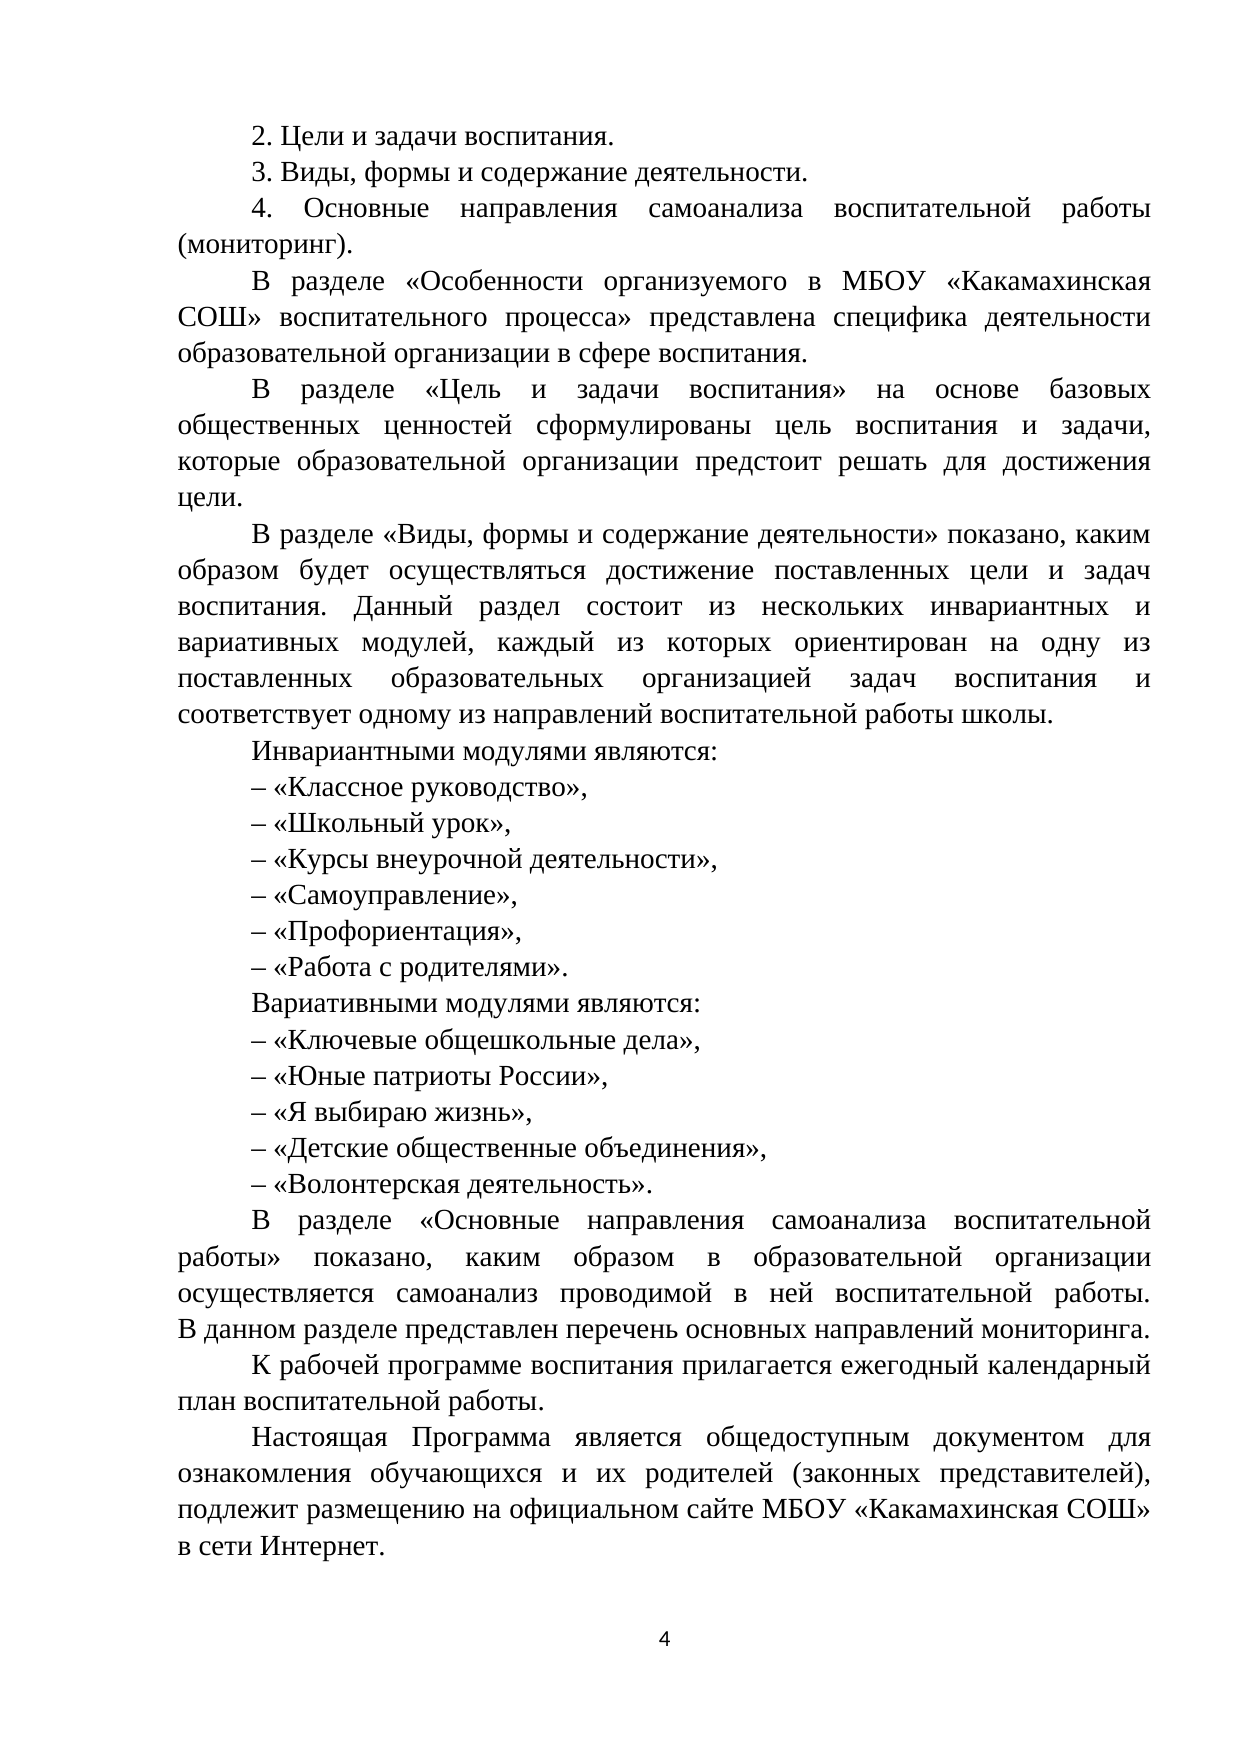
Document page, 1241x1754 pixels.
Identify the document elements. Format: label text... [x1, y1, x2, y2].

text Инвариантными модулями являются: [177, 733, 1152, 766]
text – «Ключевые общешкольные дела», [177, 1022, 1152, 1055]
text – «Самоуправление», [177, 877, 1152, 911]
text 4. Основные направления самоанализа воспитательной работы (мониторинг). [177, 190, 1152, 260]
text – «Профориентация», [177, 913, 1152, 947]
text В разделе «Виды, формы и содержание деятельности» показано, каким образом будет осуществляться достижение поставленных цели и задач воспитания. Данный раздел состоит из нескольких инвариантных и вариативных модулей, каждый из которых ориентирован на одну из поставленных образовательных организацией задач воспитания и соответствует одному из направлений воспитательной работы школы. [177, 516, 1152, 730]
text К рабочей программе воспитания прилагается ежегодный календарный план воспитательной работы. [177, 1347, 1152, 1417]
text – «Юные патриоты России», [177, 1058, 1152, 1091]
text 2. Цели и задачи воспитания. [177, 118, 1152, 152]
text В разделе «Особенности организуемого в МБОУ «Какамахинская СОШ» воспитательного процесса» представлена специфика деятельности образовательной организации в сфере воспитания. [177, 263, 1152, 368]
text – «Классное руководство», [177, 769, 1152, 802]
text В разделе «Основные направления самоанализа воспитательной работы» показано, каким образом в образовательной организации осуществляется самоанализ проводимой в ней воспитательной работы. В данном разделе представлен перечень основных направлений мониторинга. [177, 1202, 1152, 1344]
text – «Волонтерская деятельность». [177, 1166, 1152, 1200]
text – «Курсы внеурочной деятельности», [177, 841, 1152, 874]
text Настоящая Программа является общедоступным документом для ознакомления обучающихся и их родителей (законных представителей), подлежит размещению на официальном сайте МБОУ «Какамахинская СОШ» в сети Интернет. [177, 1419, 1152, 1561]
text 3. Виды, формы и содержание деятельности. [177, 154, 1152, 188]
text – «Я выбираю жизнь», [177, 1094, 1152, 1128]
text – «Работа с родителями». [177, 949, 1152, 983]
text – «Школьный урок», [177, 805, 1152, 838]
text В разделе «Цель и задачи воспитания» на основе базовых общественных ценностей сформулированы цель воспитания и задачи, которые образовательной организации предстоит решать для достижения цели. [177, 371, 1152, 513]
text – «Детские общественные объединения», [177, 1130, 1152, 1164]
text Вариативными модулями являются: [177, 986, 1152, 1019]
